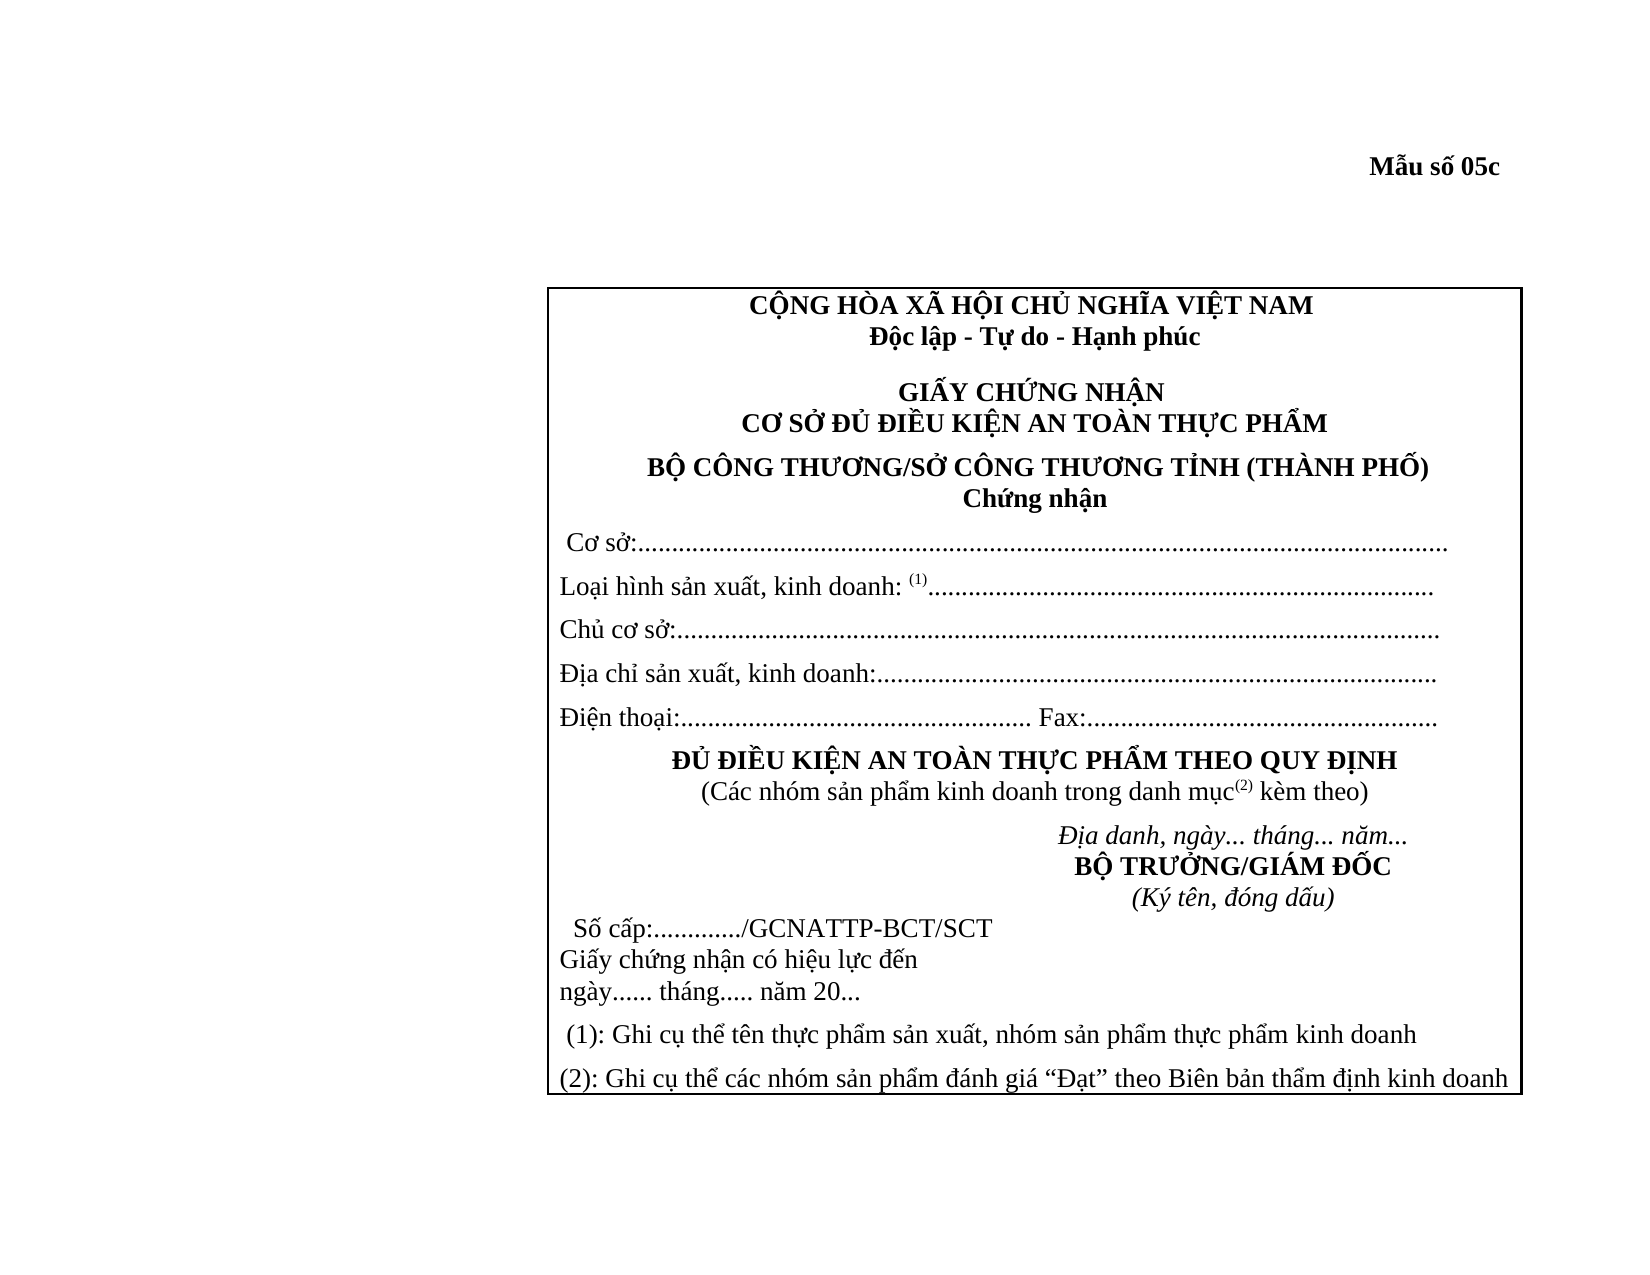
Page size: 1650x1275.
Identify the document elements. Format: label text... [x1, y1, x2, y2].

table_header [549, 289, 1520, 1093]
text Mẫu số 05c [150, 150, 1500, 181]
